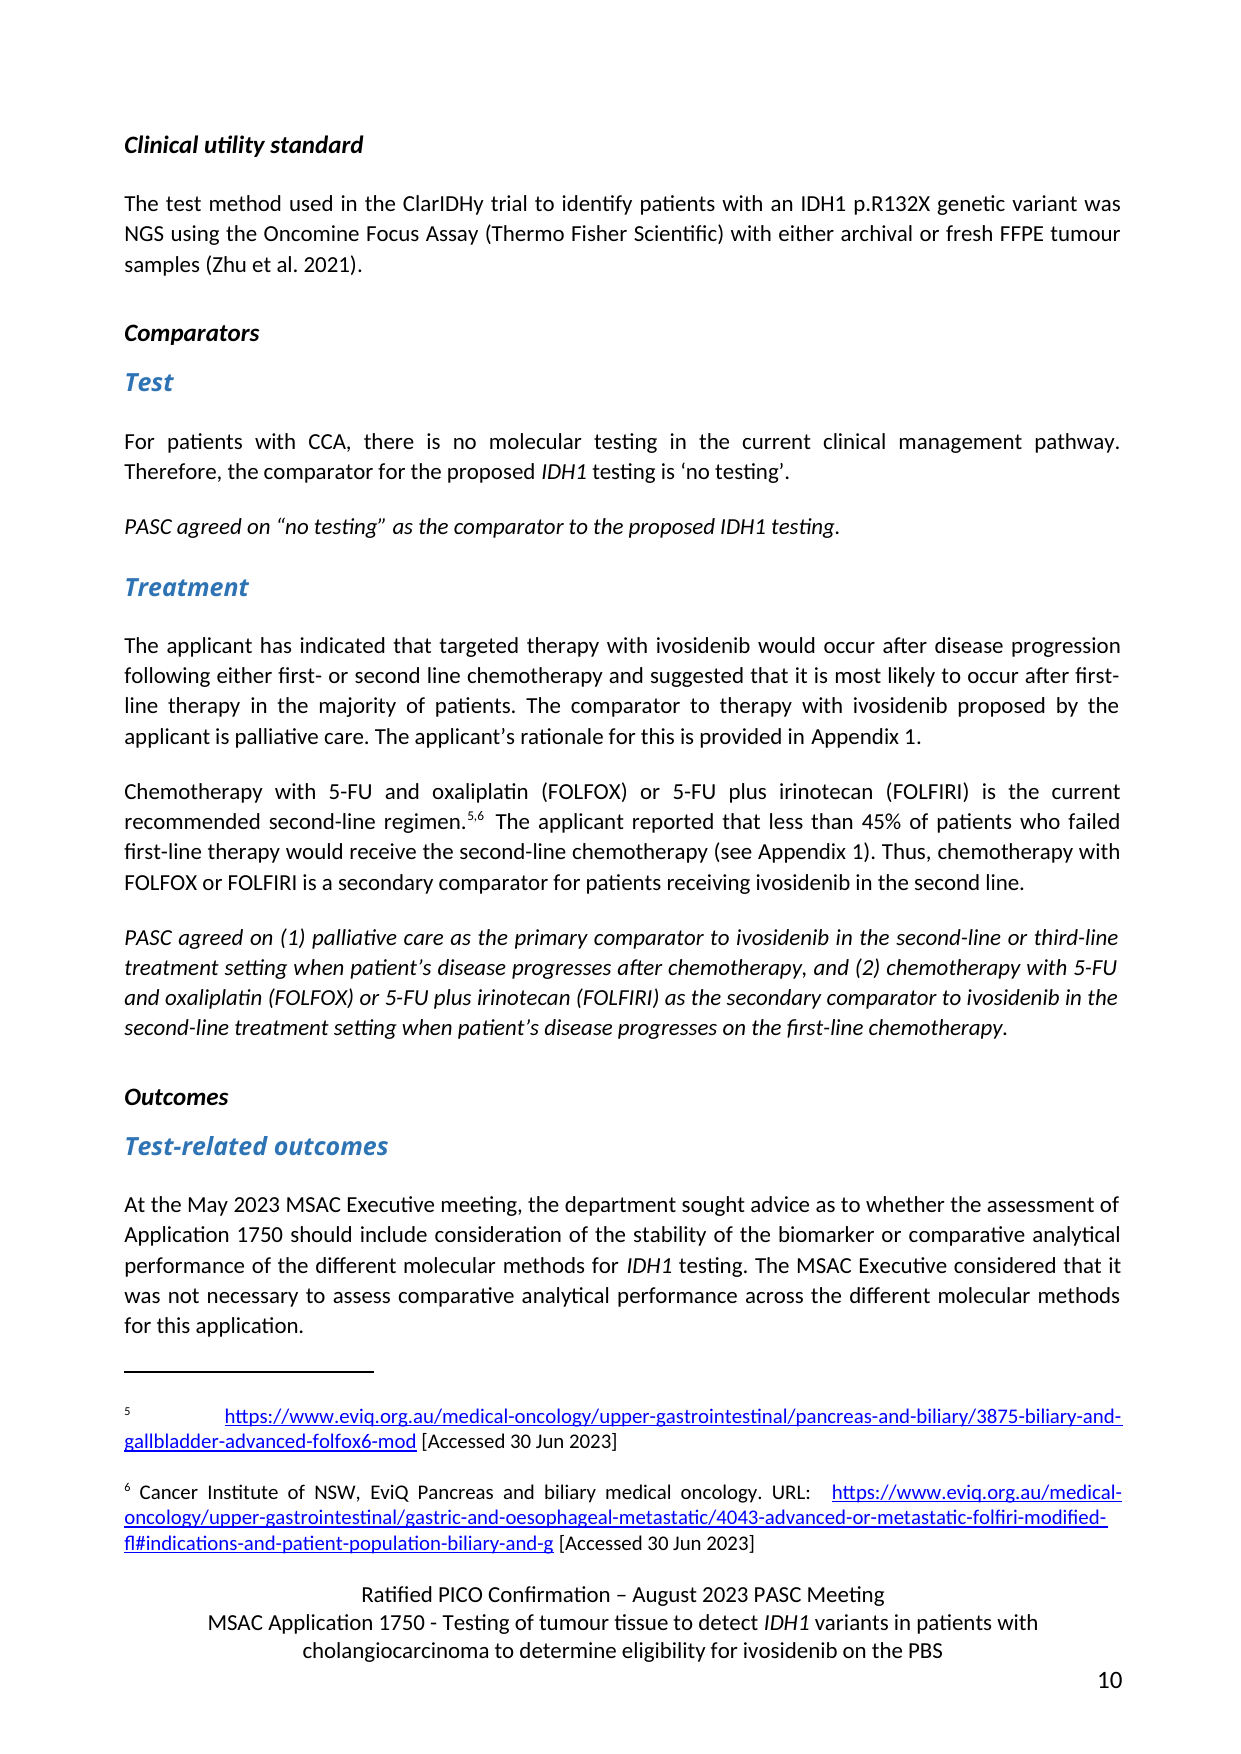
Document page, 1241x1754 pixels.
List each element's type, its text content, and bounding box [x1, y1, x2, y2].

text The applicant has indicated that targeted therapy with ivosidenib would occur after disease progression following either first- or second line chemotherapy and suggested that it is most likely to occur after first-line therapy in the majority of patients. The comparator to therapy with ivosidenib proposed by the applicant is palliative care. The applicant’s rationale for this is provided in Appendix 1. [124, 631, 1122, 750]
subtitle Test [124, 365, 1122, 399]
text PASC agreed on “no testing” as the comparator to the proposed IDH1 testing. [124, 512, 1122, 540]
text The test method used in the ClarIDHy trial to identify patients with an IDH1 p.R132X genetic variant was NGS using the Oncomine Focus Assay (Thermo Fisher Scientific) with either archival or fresh FFPE tumour samples (Zhu et al. 2021). [124, 189, 1122, 278]
text PASC agreed on (1) palliative care as the primary comparator to ivosidenib in the second-line or third-line treatment setting when patient’s disease progresses after chemotherapy, and (2) chemotherapy with 5-FU and oxaliplatin (FOLFOX) or 5-FU plus irinotecan (FOLFIRI) as the secondary comparator to ivosidenib in the second-line treatment setting when patient’s disease progresses on the first-line chemotherapy. [124, 923, 1122, 1041]
subtitle Comparators [124, 317, 1122, 348]
text For patients with CCA, there is no molecular testing in the current clinical management pathway. Therefore, the comparator for the proposed IDH1 testing is ‘no testing’. [124, 427, 1122, 485]
subtitle Test-related outcomes [124, 1129, 1122, 1163]
subtitle Outcomes [124, 1081, 1122, 1112]
text Chemotherapy with 5-FU and oxaliplatin (FOLFOX) or 5-FU plus irinotecan (FOLFIRI) is the current recommended second-line regimen., The applicant reported that less than 45% of patients who failed first-line therapy would receive the second-line chemotherapy (see Appendix 1). Thus, chemotherapy with FOLFOX or FOLFIRI is a secondary comparator for patients receiving ivosidenib in the second line. [124, 777, 1122, 896]
subtitle Treatment [124, 569, 1122, 603]
subtitle Clinical utility standard [124, 129, 1122, 160]
text At the May 2023 MSAC Executive meeting, the department sought advice as to whether the assessment of Application 1750 should include consideration of the stability of the biomarker or comparative analytical performance of the different molecular methods for IDH1 testing. The MSAC Executive considered that it was not necessary to assess comparative analytical performance across the different molecular methods for this application. [124, 1190, 1122, 1339]
